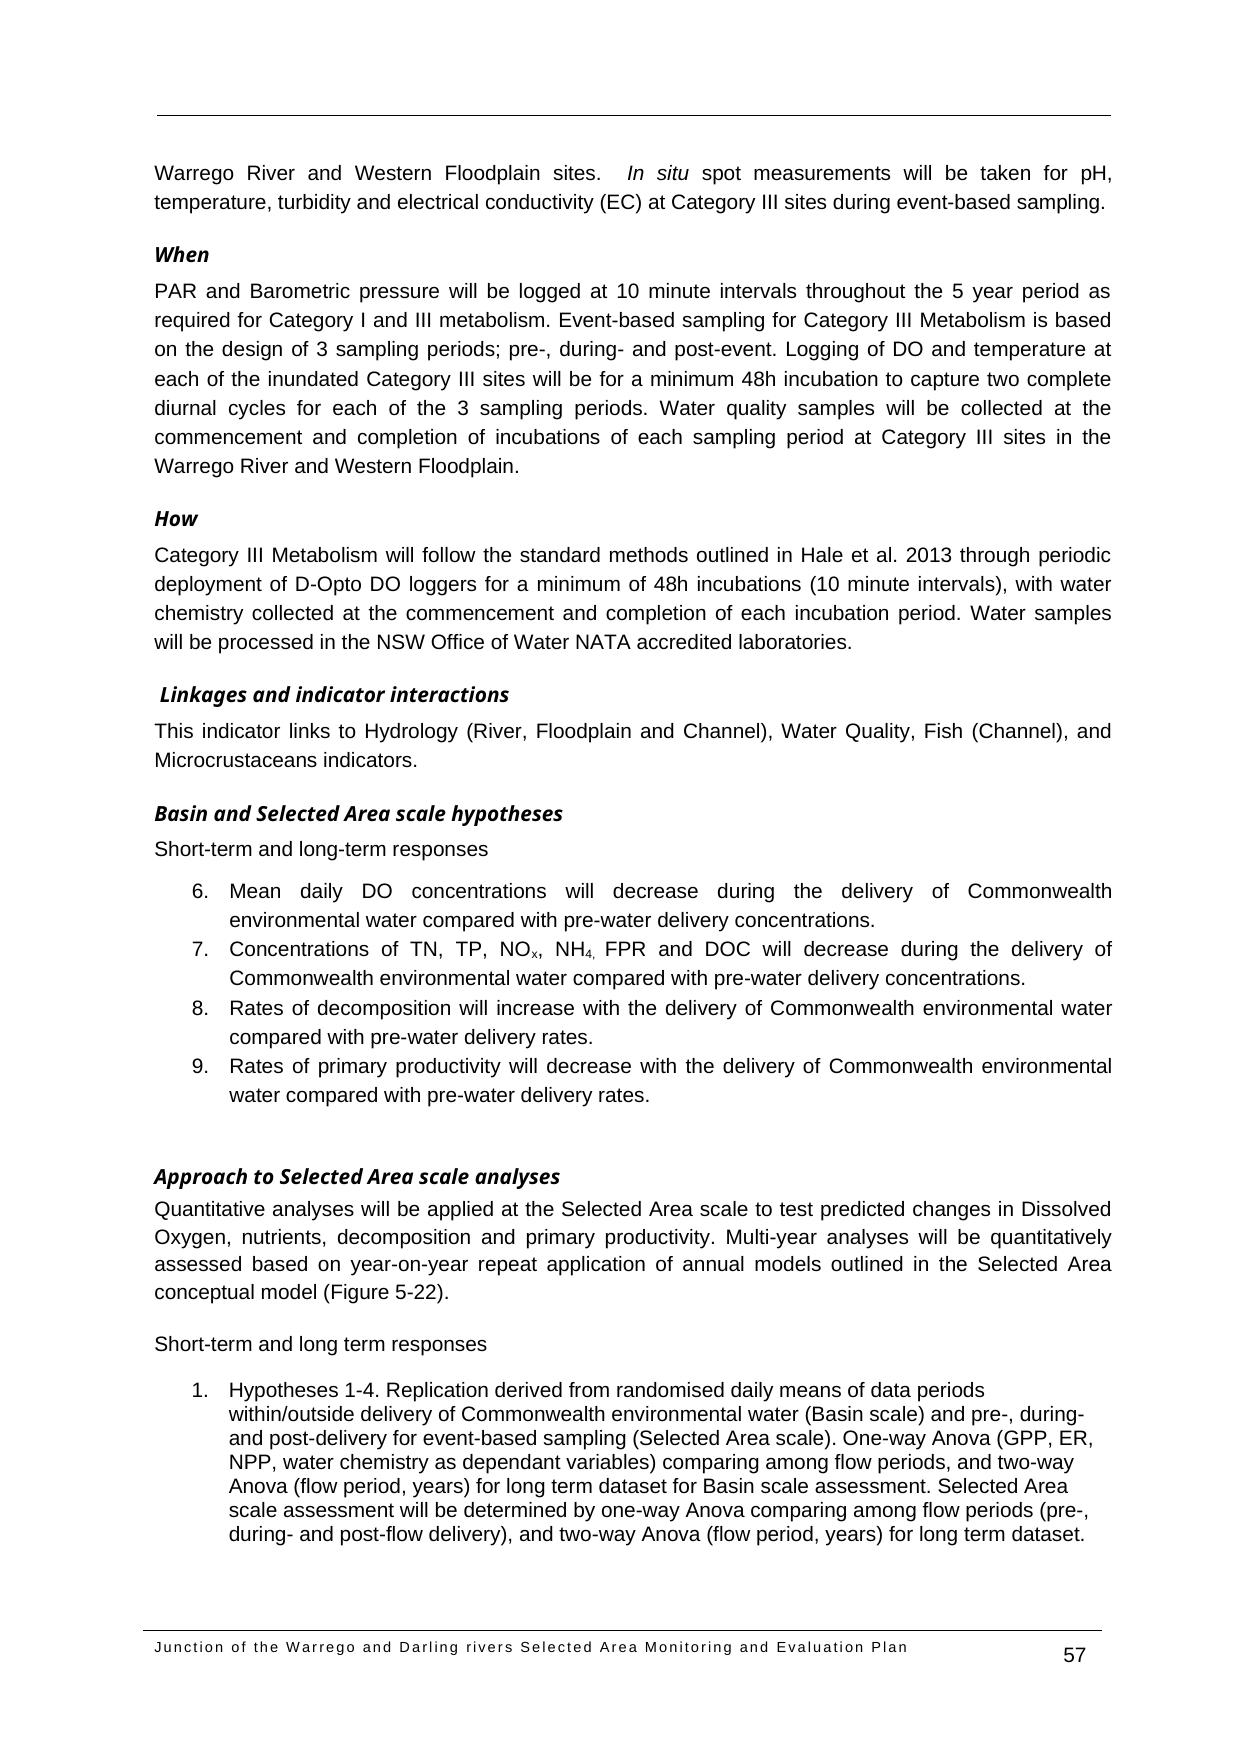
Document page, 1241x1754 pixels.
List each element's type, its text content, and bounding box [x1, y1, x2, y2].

text Short-term and long-term responses [154, 833, 1113, 862]
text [154, 157, 1113, 215]
list Rates of decomposition will increase with the delivery of Commonwealth environmental water compared with pre-water delivery rates. [192, 992, 1113, 1050]
list Hypotheses 1-4. Replication derived from randomised daily means of data periods within/outside delivery of Commonwealth environmental water (Basin scale) and pre-, during- and post-delivery for event-based sampling (Selected Area scale). One-way Anova (GPP, ER, NPP, water chemistry as dependant variables) comparing among flow periods, and two-way Anova (flow period, years) for long term dataset for Basin scale assessment. Selected Area scale assessment will be determined by one-way Anova comparing among flow periods (pre-, during- and post-flow delivery), and two-way Anova (flow period, years) for long term dataset. [191, 1378, 1113, 1546]
text Short-term and long term responses [154, 1328, 1113, 1357]
text Category III Metabolism will follow the standard methods outlined in Hale et al. 2013 through periodic deployment of D-Opto DO loggers for a minimum of 48h incubations (10 minute intervals), with water chemistry collected at the commencement and completion of each incubation period. Water samples will be processed in the NSW Office of Water NATA accredited laboratories. [154, 539, 1113, 656]
subtitle Approach to Selected Area scale analyses [154, 1162, 1113, 1191]
list Mean daily DO concentrations will decrease during the delivery of Commonwealth environmental water compared with pre-water delivery concentrations. [192, 875, 1113, 933]
list Rates of primary productivity will decrease with the delivery of Commonwealth environmental water compared with pre-water delivery rates. [192, 1050, 1113, 1108]
list Concentrations of TN, TP, NOx, NH4, FPR and DOC will decrease during the delivery of Commonwealth environmental water compared with pre-water delivery concentrations. [192, 933, 1113, 992]
subtitle When [154, 240, 1113, 269]
subtitle How [154, 504, 1113, 533]
subtitle Basin and Selected Area scale hypotheses [154, 799, 1113, 827]
text This indicator links to Hydrology (River, Floodplain and Channel), Water Quality, Fish (Channel), and Microcrustaceans indicators. [154, 715, 1113, 774]
subtitle Linkages and indicator interactions [154, 681, 1113, 709]
text PAR and Barometric pressure will be logged at 10 minute intervals throughout the 5 year period as required for Category I and III metabolism. Event-based sampling for Category III Metabolism is based on the design of 3 sampling periods; pre-, during- and post-event. Logging of DO and temperature at each of the inundated Category III sites will be for a minimum 48h incubation to capture two complete diurnal cycles for each of the 3 sampling periods. Water quality samples will be collected at the commencement and completion of incubations of each sampling period at Category III sites in the Warrego River and Western Floodplain. [154, 275, 1113, 479]
